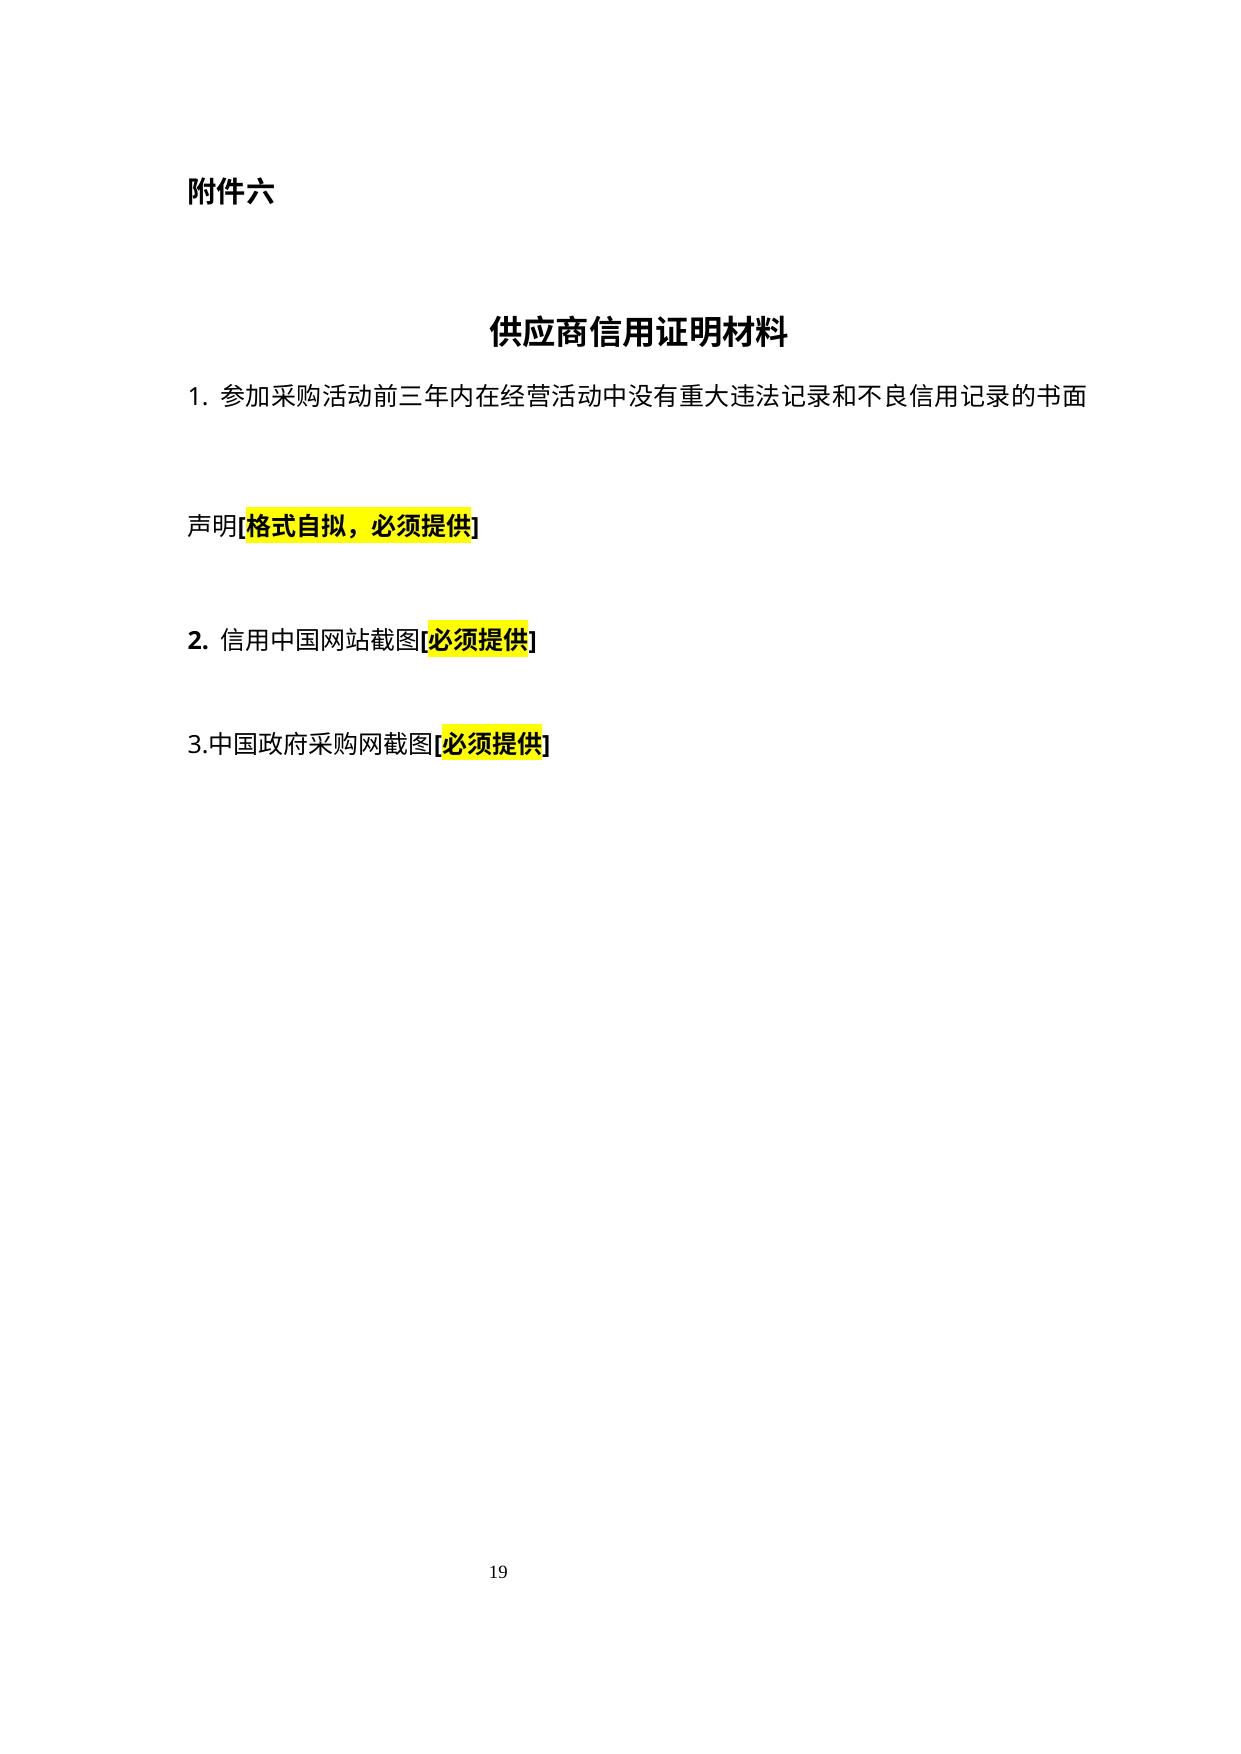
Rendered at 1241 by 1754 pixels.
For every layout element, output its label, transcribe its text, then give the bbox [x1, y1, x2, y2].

text 供应商信用证明材料 [187, 297, 1090, 362]
list 信用中国网站截图[必须提供] [187, 606, 1090, 671]
text 3.中国政府采购网截图[必须提供] [187, 720, 1090, 761]
list 参加采购活动前三年内在经营活动中没有重大违法记录和不良信用记录的书面声明[格式自拟，必须提供] [187, 362, 1090, 557]
text 附件六 [187, 157, 1090, 222]
